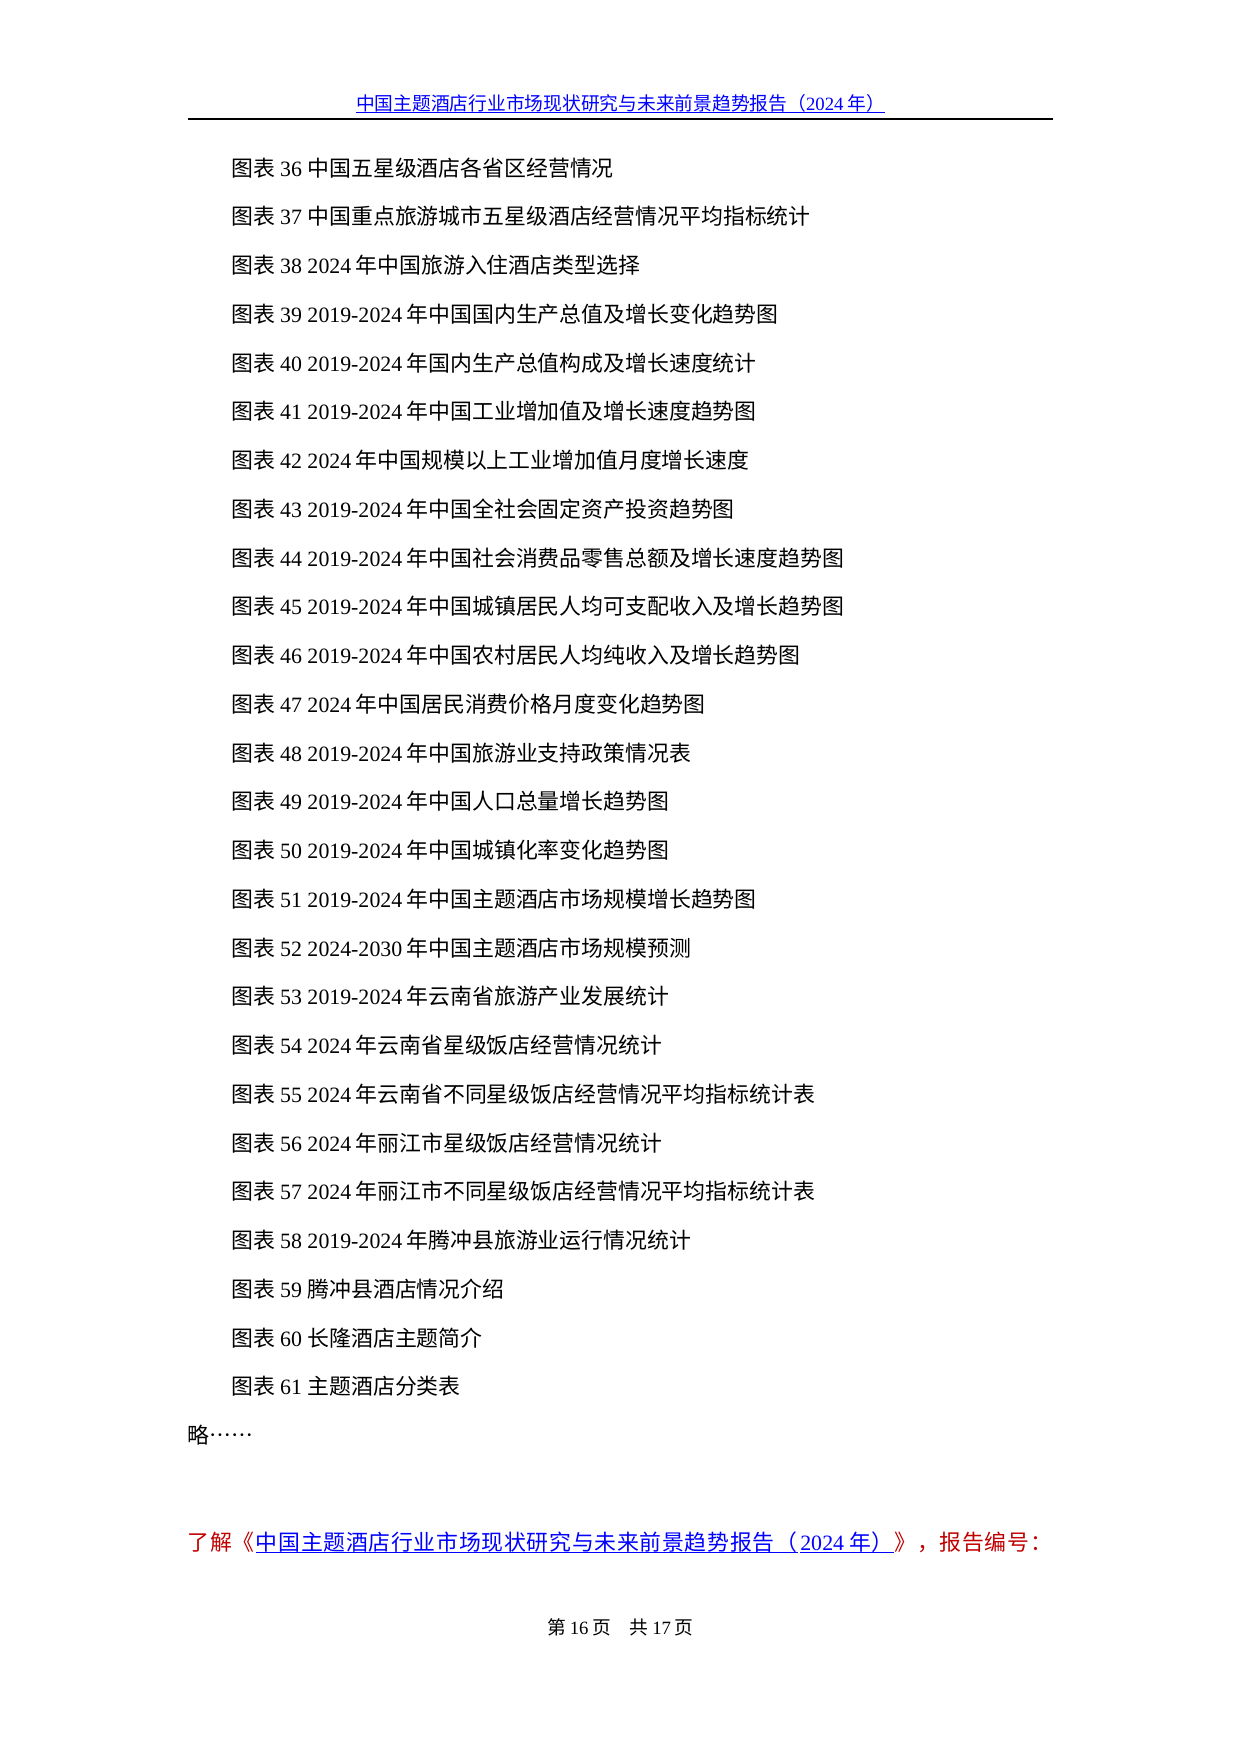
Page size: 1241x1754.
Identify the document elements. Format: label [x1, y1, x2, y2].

text [187, 150, 1053, 1450]
text [187, 1524, 1053, 1557]
